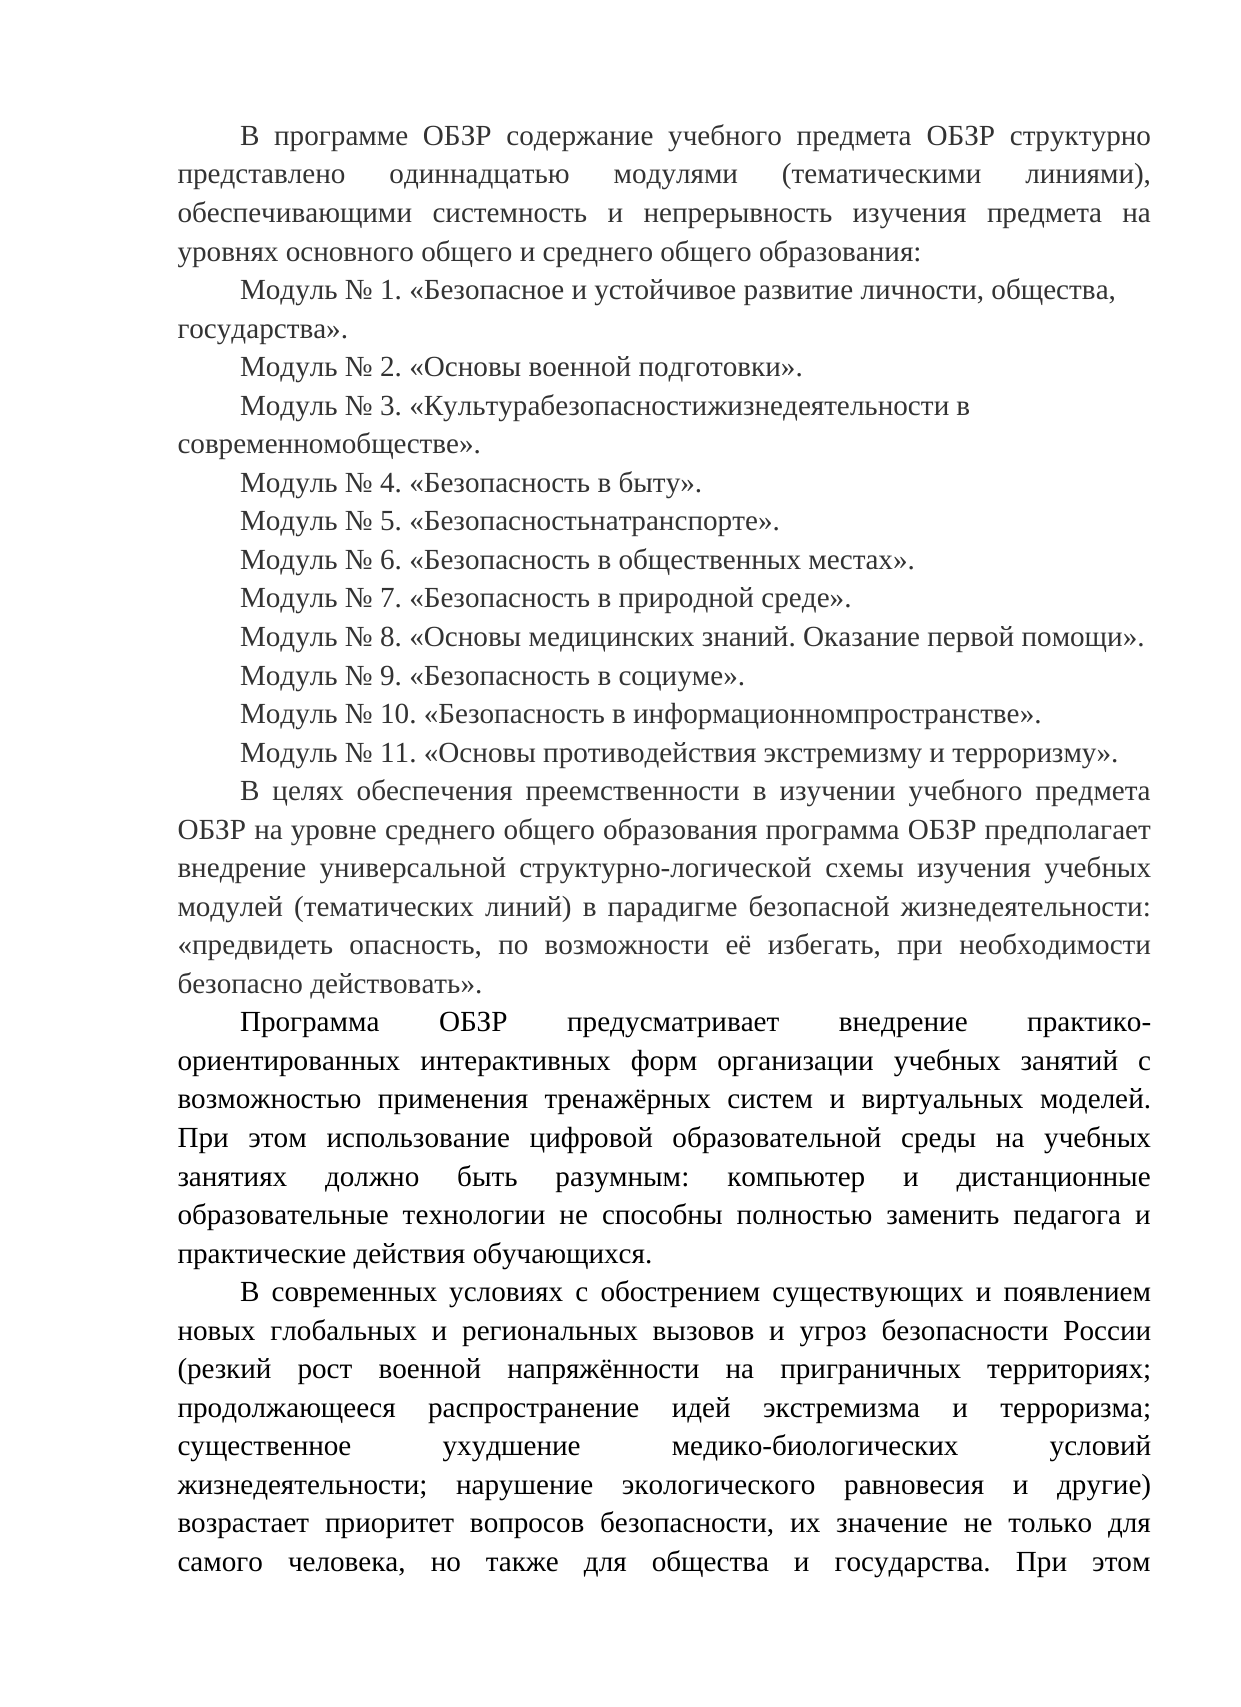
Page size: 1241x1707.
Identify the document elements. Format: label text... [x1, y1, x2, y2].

text Модуль № 11. «Основы противодействия экстремизму и терроризму». [177, 735, 1152, 768]
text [177, 1274, 1152, 1578]
text Модуль № 5. «Безопасностьнатранспорте». [177, 503, 1152, 537]
text Модуль № 4. «Безопасность в быту». [177, 465, 1152, 498]
text Модуль № 8. «Основы медицинских знаний. Оказание первой помощи». [177, 619, 1152, 653]
text В целях обеспечения преемственности в изучении учебного предмета ОБЗР на уровне среднего общего образования программа ОБЗР предполагает внедрение универсальной структурно-логической схемы изучения учебных модулей (тематических линий) в парадигме безопасной жизнедеятельности: «предвидеть опасность, по возможности её избегать, при необходимости безопасно действовать». [177, 773, 1152, 999]
text Модуль № 3. «Культурабезопасностижизнедеятельности в современномобществе». [177, 388, 1152, 460]
text В программе ОБЗР содержание учебного предмета ОБЗР структурно представлено одиннадцатью модулями (тематическими линиями), обеспечивающими системность и непрерывность изучения предмета на уровнях основного общего и среднего общего образования: [177, 118, 1152, 267]
text Модуль № 10. «Безопасность в информационномпространстве». [177, 696, 1152, 730]
text Модуль № 6. «Безопасность в общественных местах». [177, 542, 1152, 576]
text Модуль № 7. «Безопасность в природной среде». [177, 581, 1152, 614]
text Модуль № 2. «Основы военной подготовки». [177, 349, 1152, 383]
text Модуль № 1. «Безопасное и устойчивое развитие личности, общества, государства». [177, 272, 1152, 344]
text Программа ОБЗР предусматривает внедрение практико-ориентированных интерактивных форм организации учебных занятий с возможностью применения тренажёрных систем и виртуальных моделей. При этом использование цифровой образовательной среды на учебных занятиях должно быть разумным: компьютер и дистанционные образовательные технологии не способны полностью заменить педагога и практические действия обучающихся. [177, 1004, 1152, 1269]
text Модуль № 9. «Безопасность в социуме». [177, 658, 1152, 691]
